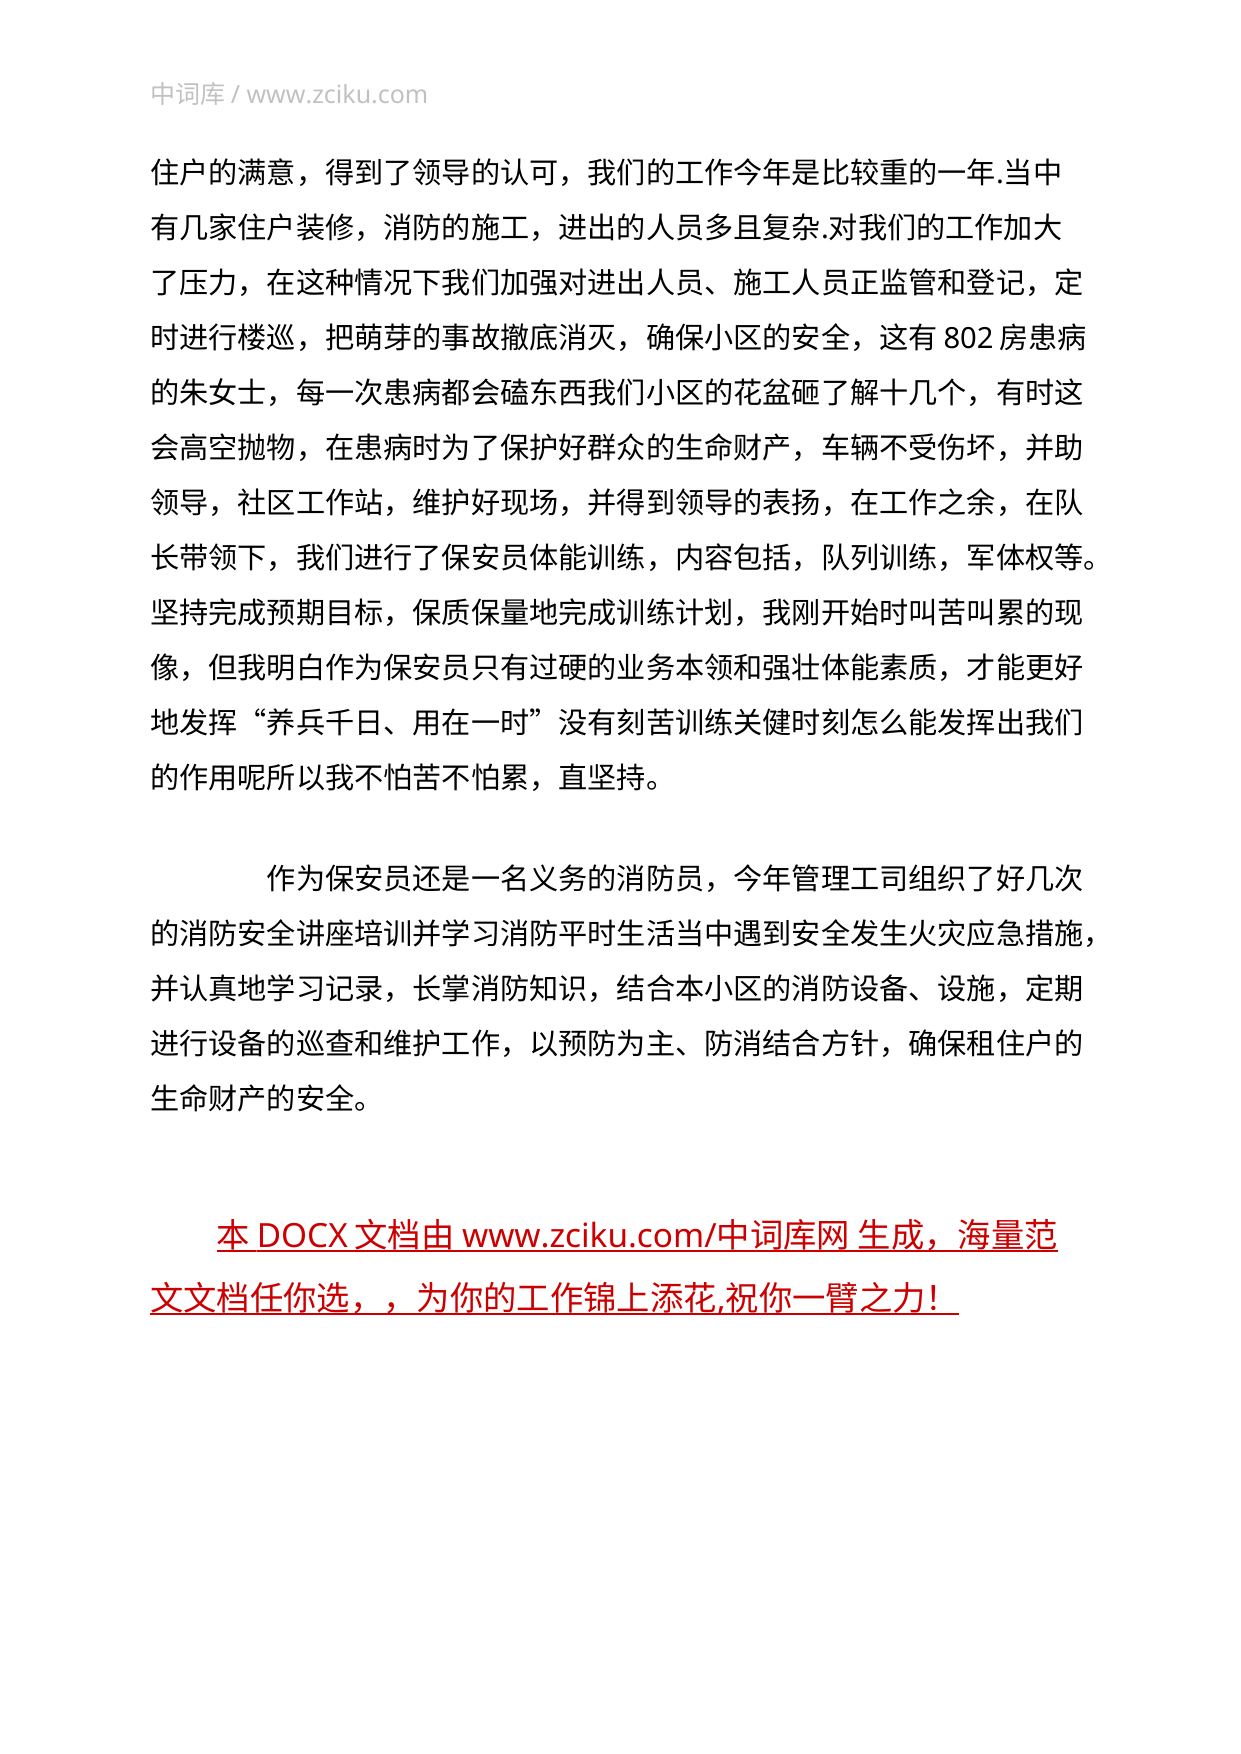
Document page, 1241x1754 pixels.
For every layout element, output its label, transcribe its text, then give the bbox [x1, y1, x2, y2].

text 本DOCX文档由 www.zciku.com/中词库网 生成，海量范文文档任你选，，为你的工作锦上添花,祝你一臂之力！ [150, 1208, 1090, 1320]
text 作为保安员还是一名义务的消防员，今年管理工司组织了好几次的消防安全讲座培训并学习消防平时生活当中遇到安全发生火灾应急措施，并认真地学习记录，长掌消防知识，结合本小区的消防设备、设施，定期进行设备的巡查和维护工作，以预防为主、防消结合方针，确保租住户的生命财产的安全。 [150, 856, 1090, 1118]
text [150, 150, 1090, 796]
